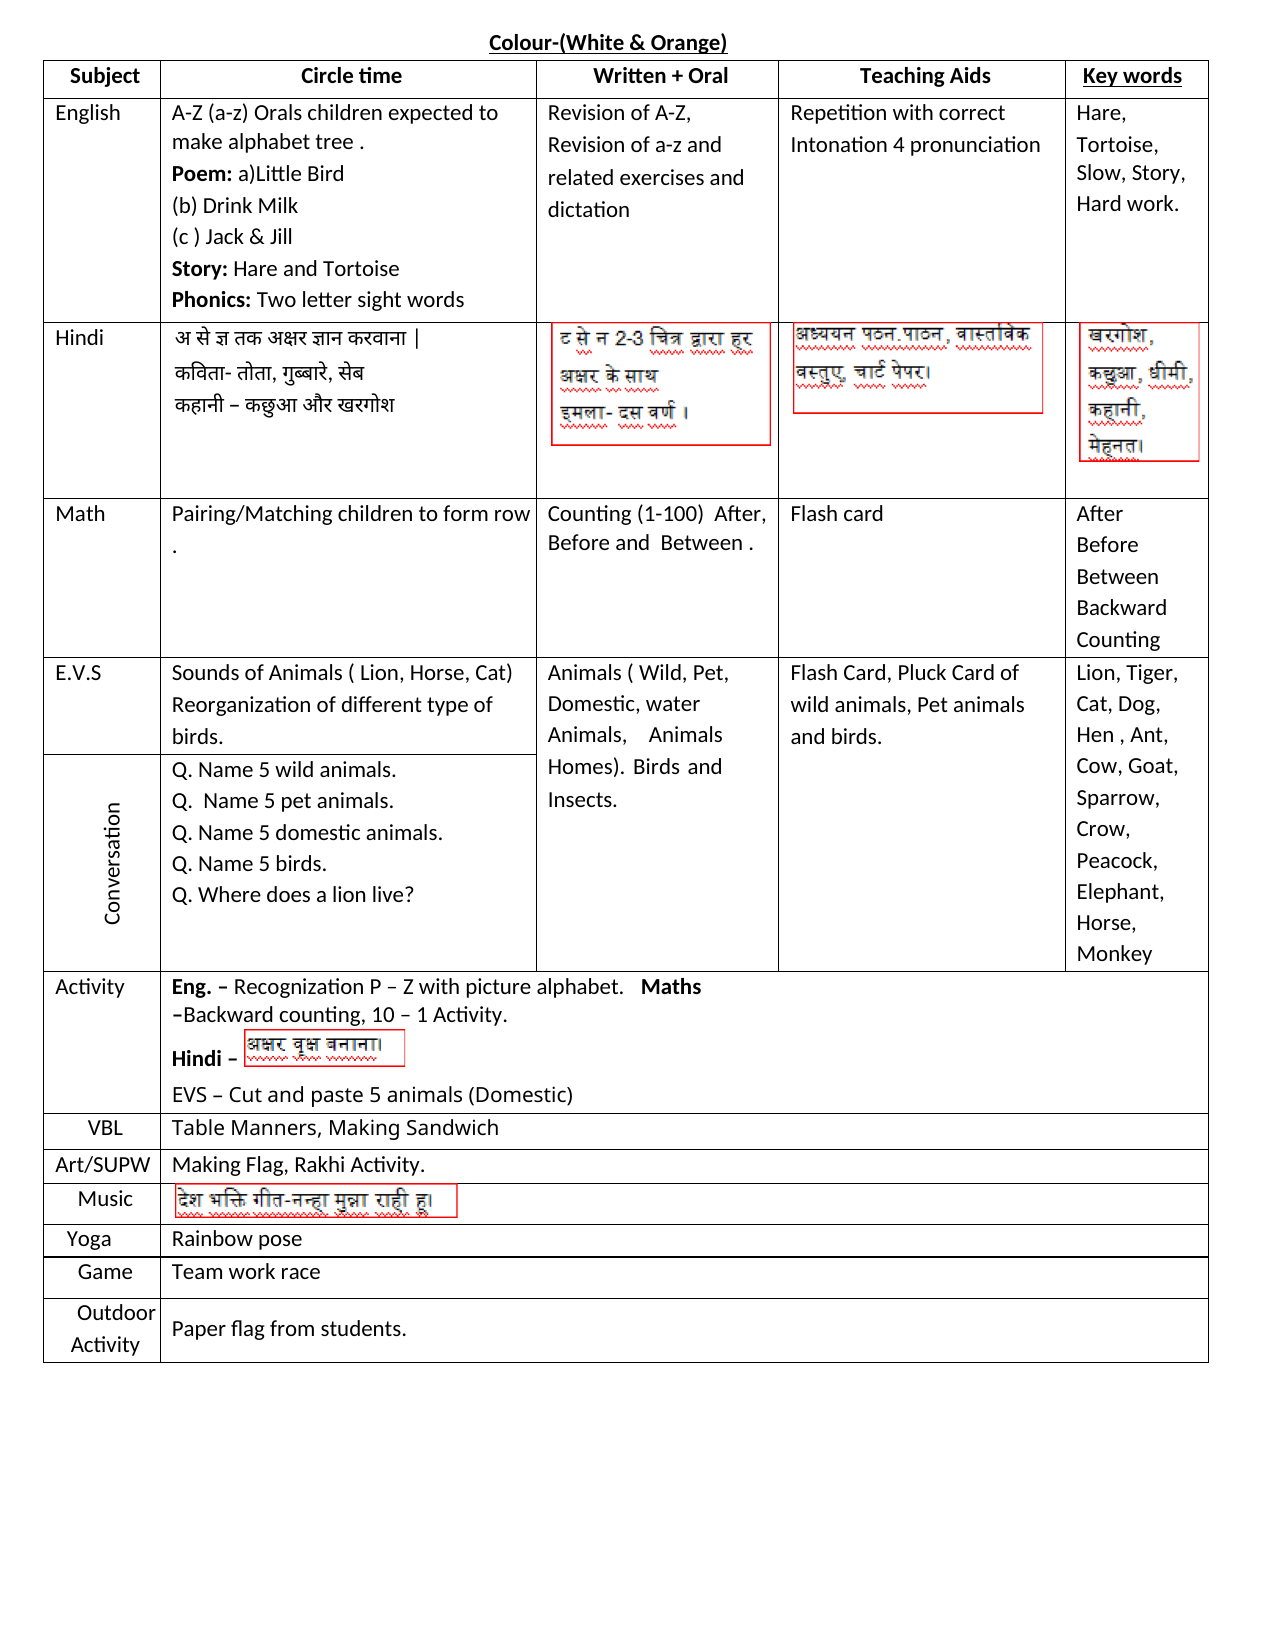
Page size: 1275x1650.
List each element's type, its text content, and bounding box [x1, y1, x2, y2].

table_cell [779, 323, 1065, 498]
table_cell [1065, 1225, 1208, 1256]
table_cell [1065, 1258, 1208, 1297]
table_header Written + Oral [537, 61, 778, 97]
table_cell Eng. – Recognization P – Z with picture alphabet. Maths –Backward counting, 10 – 1 Activity. Hindi – EVS – Cut and paste 5 animals (Domestic) [161, 972, 1065, 1112]
table_header Subject [44, 61, 160, 97]
table_cell Flash Card, Pluck Card of wild animals, Pet animals and birds. [779, 658, 1065, 971]
table_cell अ से ज्ञ तक अक्षर ज्ञान करवाना | कविता- तोता, गुब्बारे, सेब कहानी – कछुआ और खरगोश [161, 323, 536, 498]
table_cell Q. Name 5 wild animals. Q. Name 5 pet animals. Q. Name 5 domestic animals. Q. Name 5 birds. Q. Where does a lion live? [161, 755, 536, 971]
table_cell Flash card [779, 499, 1065, 657]
table_cell [1065, 972, 1208, 1112]
table_cell Sounds of Animals ( Lion, Horse, Cat) Reorganization of different type of birds. [161, 658, 536, 754]
table_header Teaching Aids [779, 61, 1065, 97]
table_cell Hare, Tortoise, Slow, Story, Hard work. [1066, 99, 1208, 322]
table_header Circle time [161, 61, 536, 97]
picture [550, 322, 771, 446]
table_cell [44, 755, 160, 971]
text Colour-(White & Orange) [66, 28, 727, 57]
table_cell Counting (1-100) After, Before and Between . [537, 499, 778, 657]
table_cell Hindi [44, 323, 160, 498]
table_cell Music [44, 1184, 160, 1223]
table_cell Outdoor Activity [44, 1299, 160, 1362]
table_cell [1065, 1299, 1208, 1362]
table_cell Pairing/Matching children to form row . [161, 499, 536, 657]
table_cell Revision of A-Z, Revision of a-z and related exercises and dictation [537, 99, 778, 322]
picture [243, 1028, 406, 1067]
table_cell [161, 1184, 1065, 1223]
table_cell Math [44, 499, 160, 657]
table_cell [1066, 323, 1208, 498]
table_cell [1065, 1114, 1208, 1149]
table_cell [537, 323, 778, 498]
table_cell Paper flag from students. [161, 1299, 1065, 1362]
table_cell Lion, Tiger, Cat, Dog, Hen , Ant, Cow, Goat, Sparrow, Crow, Peacock, Elephant, Horse, Monkey [1066, 658, 1208, 971]
table_cell Repetition with correct Intonation 4 pronunciation [779, 99, 1065, 322]
table_cell Yoga [44, 1225, 160, 1256]
table_cell After Before Between Backward Counting [1066, 499, 1208, 657]
table_cell [1065, 1150, 1208, 1183]
table_header Key words [1066, 61, 1208, 97]
table_cell Table Manners, Making Sandwich [161, 1114, 1065, 1149]
table_cell Game [44, 1258, 160, 1297]
table_cell Making Flag, Rakhi Activity. [161, 1150, 1065, 1183]
table_cell Art/SUPW [44, 1150, 160, 1183]
picture [792, 322, 1044, 414]
table_cell Animals ( Wild, Pet, Domestic, water Animals, Animals Homes). Birds and Insects. [537, 658, 778, 971]
table_cell English [44, 99, 160, 322]
table_cell VBL [44, 1114, 160, 1149]
table_cell A-Z (a-z) Orals children expected to make alphabet tree . Poem: a)Little Bird (b) Drink Milk (c ) Jack & Jill Story: Hare and Tortoise Phonics: Two letter sight words [161, 99, 536, 322]
picture [174, 1182, 458, 1218]
picture [1078, 322, 1200, 462]
table_cell E.V.S [44, 658, 160, 754]
table_cell [1065, 1184, 1208, 1223]
table_cell Activity [44, 972, 160, 1112]
table_cell Rainbow pose [161, 1225, 1065, 1256]
table_cell Team work race [161, 1258, 1065, 1297]
